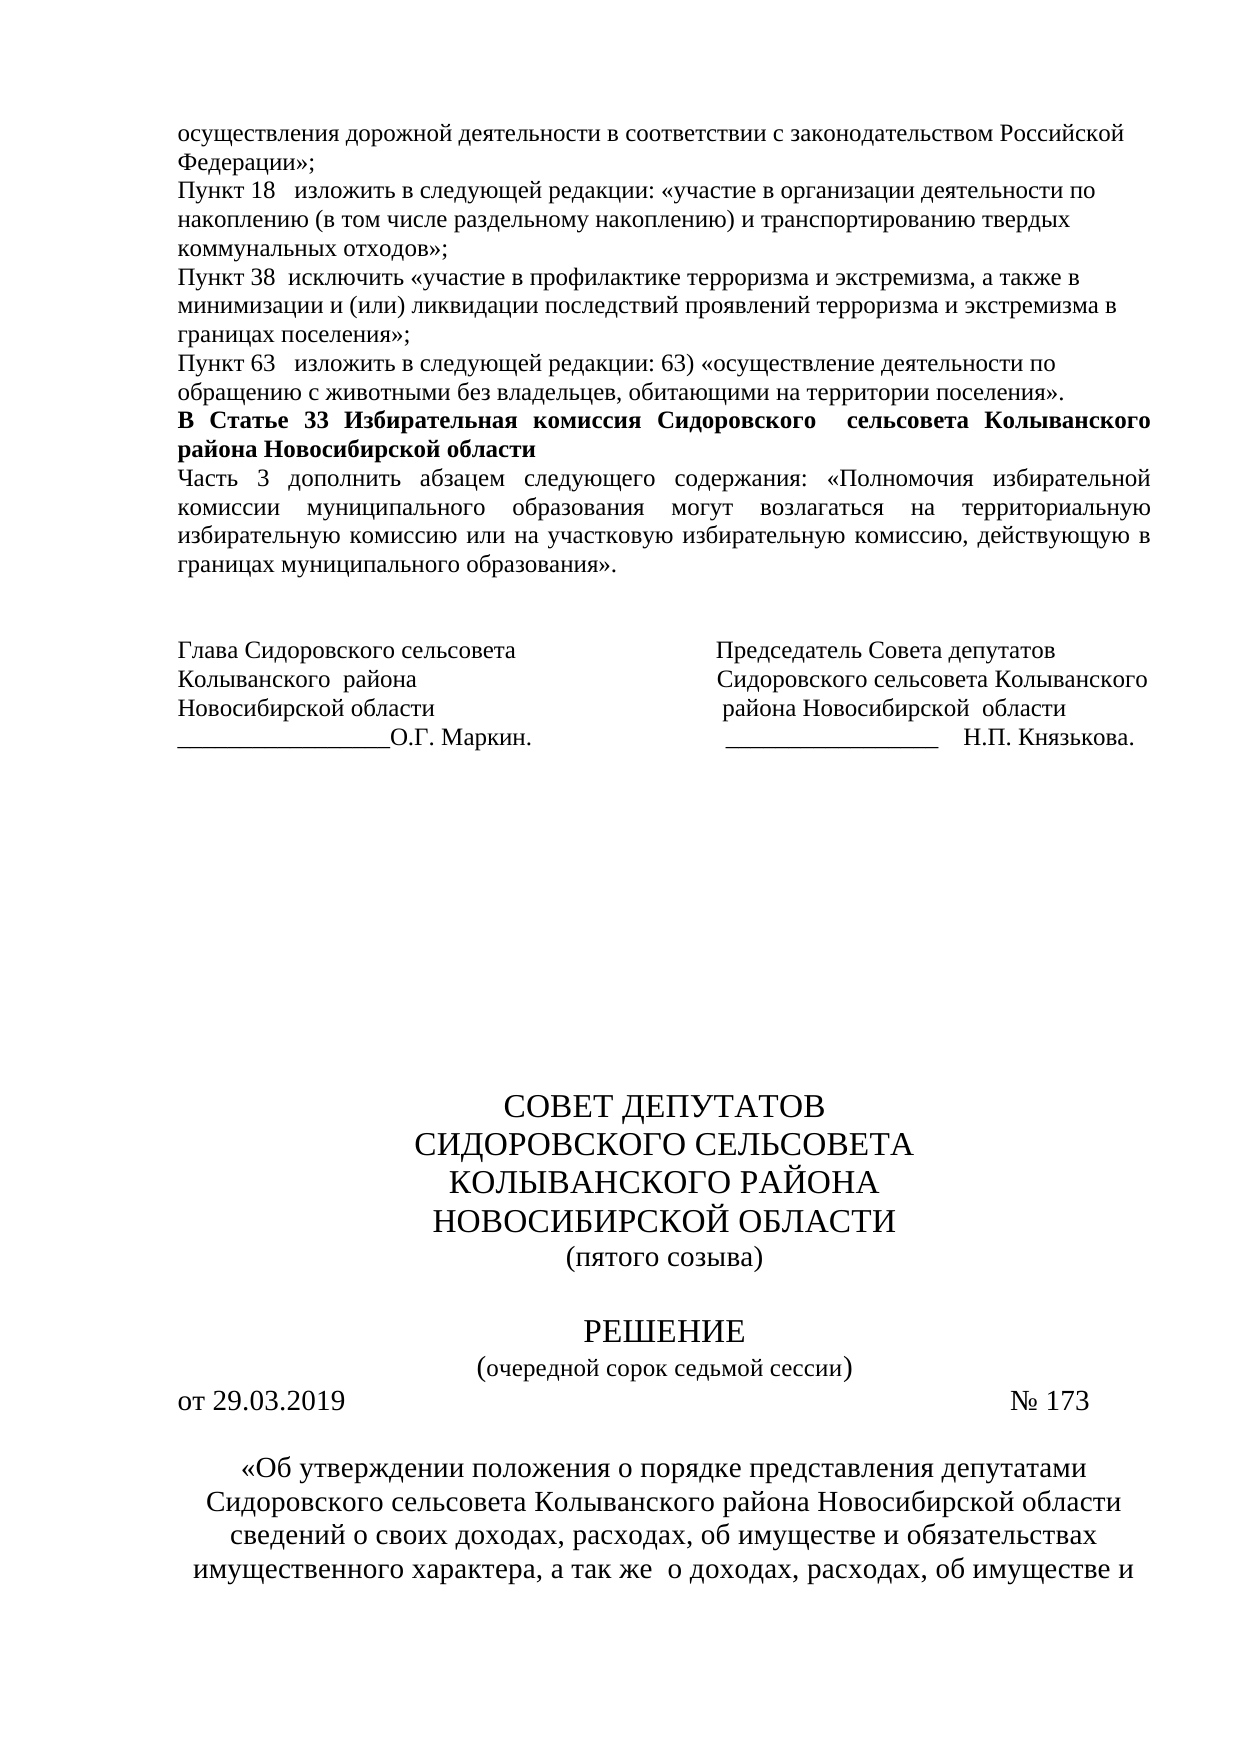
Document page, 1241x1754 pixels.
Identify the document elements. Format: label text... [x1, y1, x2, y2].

text В Статье 33 Избирательная комиссия Сидоровского сельсовета Колыванского района Новосибирской области [177, 406, 1152, 463]
text Пункт 18 изложить в следующей редакции: «участие в организации деятельности по накоплению (в том числе раздельному накоплению) и транспортированию твердых коммунальных отходов»; Пункт 38 исключить «участие в профилактике терроризма и экстремизма, а также в минимизации и (или) ликвидации последствий проявлений терроризма и экстремизма в границах поселения»; Пункт 63 изложить в следующей редакции: 63) «осуществление деятельности по обращению с животными без владельцев, обитающими на территории поселения». [177, 176, 1152, 406]
text Глава Сидоровского сельсовета Председатель Совета депутатов Колыванского района Сидоровского сельсовета Колыванского Новосибирской области района Новосибирской области [177, 636, 1152, 722]
text СОВЕТ ДЕПУТАТОВ СИДОРОВСКОГО СЕЛЬСОВЕТА КОЛЫВАНСКОГО РАЙОНА НОВОСИБИРСКОЙ ОБЛАСТИ [177, 1086, 1152, 1239]
text Часть 3 дополнить абзацем следующего содержания: «Полномочия избирательной комиссии муниципального образования могут возлагаться на территориальную избирательную комиссию или на участковую избирательную комиссию, действующую в границах муниципального образования». [177, 463, 1152, 578]
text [177, 1450, 1152, 1584]
text РЕШЕНИЕ [177, 1311, 1152, 1349]
text (очередной сорок седьмой сессии) [177, 1349, 1152, 1383]
text от 29.03.2019 № 173 [177, 1383, 1152, 1417]
text _________________О.Г. Маркин. _________________ Н.П. Князькова. [177, 722, 1152, 751]
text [177, 118, 1152, 176]
text (пятого созыва) [177, 1239, 1152, 1273]
